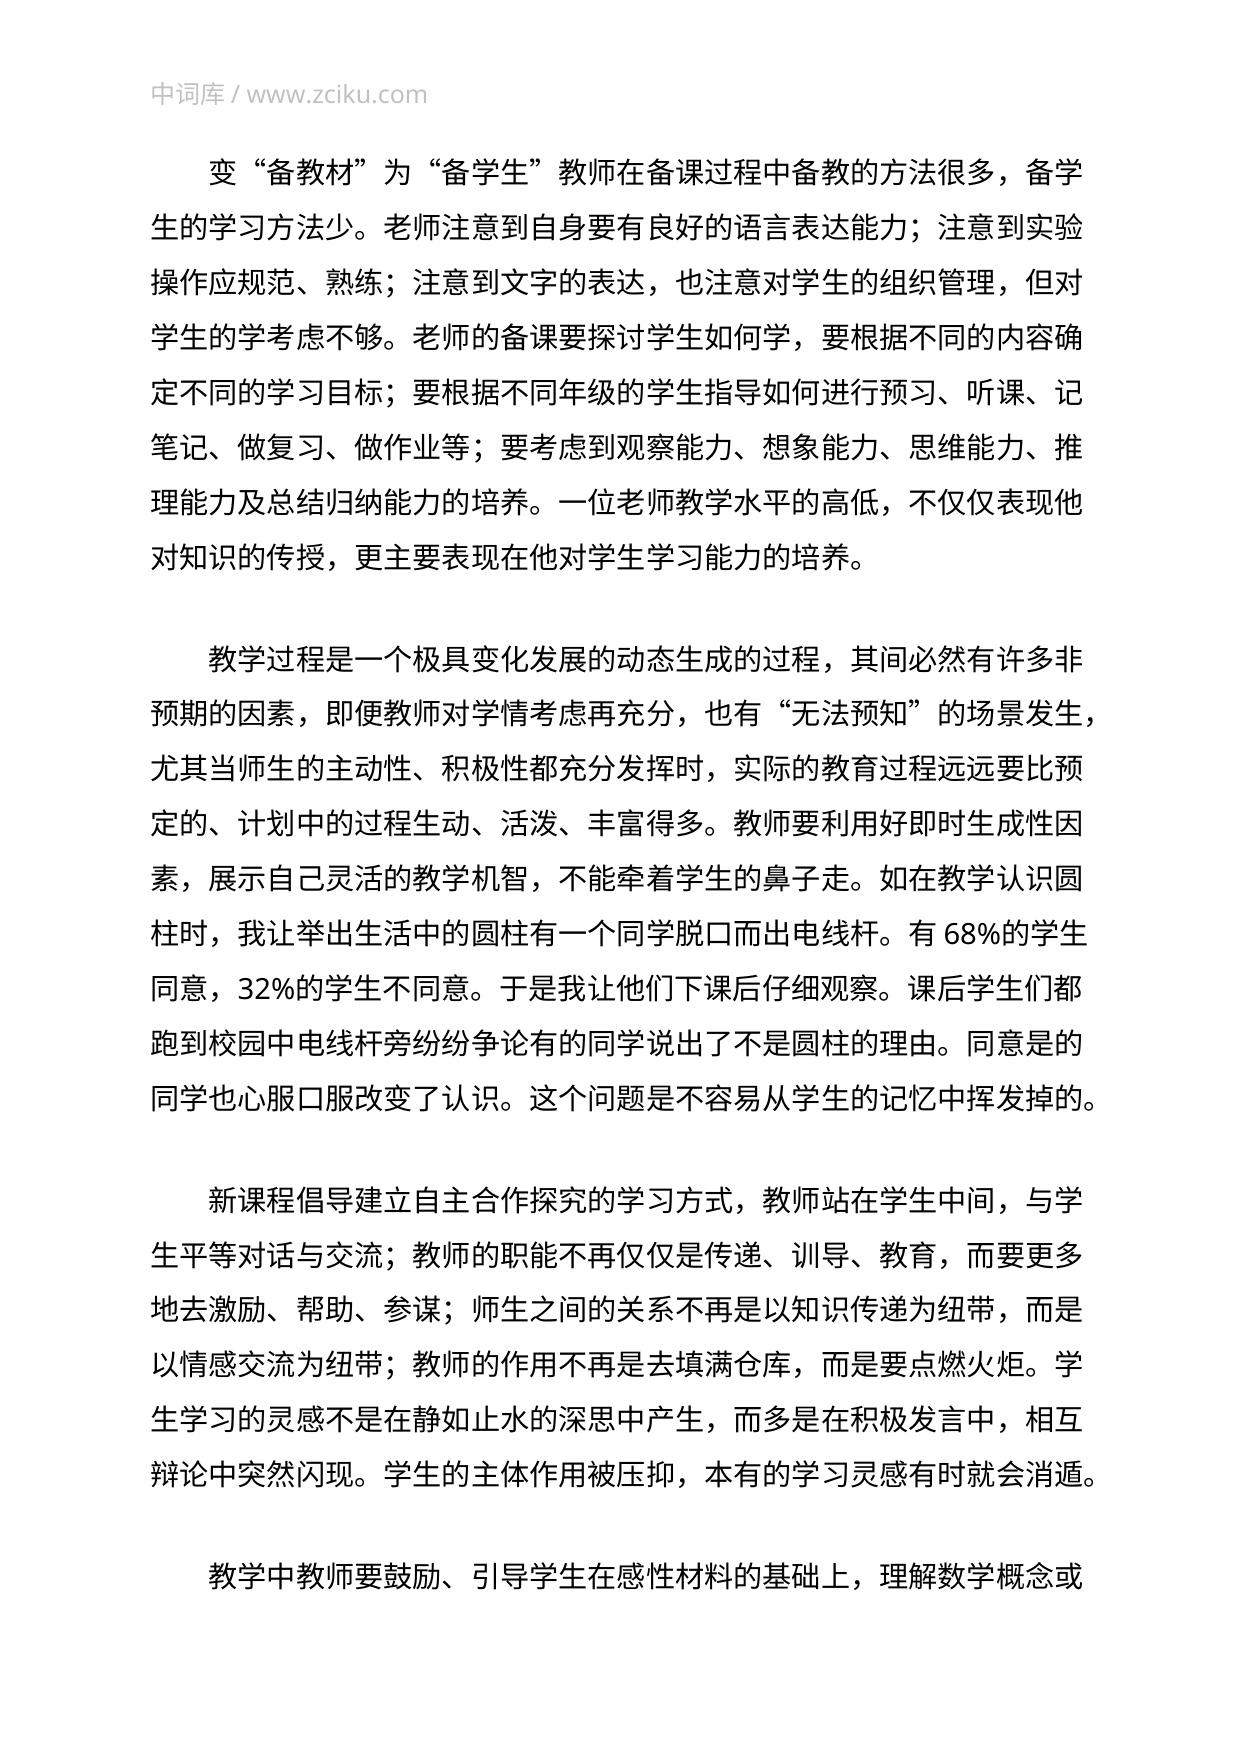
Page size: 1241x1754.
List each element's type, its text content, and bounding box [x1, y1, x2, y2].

text 教学过程是一个极具变化发展的动态生成的过程，其间必然有许多非预期的因素，即便教师对学情考虑再充分，也有“无法预知”的场景发生，尤其当师生的主动性、积极性都充分发挥时，实际的教育过程远远要比预定的、计划中的过程生动、活泼、丰富得多。教师要利用好即时生成性因素，展示自己灵活的教学机智，不能牵着学生的鼻子走。如在教学认识圆柱时，我让举出生活中的圆柱有一个同学脱口而出电线杆。有68%的学生同意，32%的学生不同意。于是我让他们下课后仔细观察。课后学生们都跑到校园中电线杆旁纷纷争论有的同学说出了不是圆柱的理由。同意是的同学也心服口服改变了认识。这个问题是不容易从学生的记忆中挥发掉的。 [150, 636, 1090, 1118]
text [150, 1553, 1090, 1596]
text 变“备教材”为“备学生”教师在备课过程中备教的方法很多，备学生的学习方法少。老师注意到自身要有良好的语言表达能力；注意到实验操作应规范、熟练；注意到文字的表达，也注意对学生的组织管理，但对学生的学考虑不够。老师的备课要探讨学生如何学，要根据不同的内容确定不同的学习目标；要根据不同年级的学生指导如何进行预习、听课、记笔记、做复习、做作业等；要考虑到观察能力、想象能力、思维能力、推理能力及总结归纳能力的培养。一位老师教学水平的高低，不仅仅表现他对知识的传授，更主要表现在他对学生学习能力的培养。 [150, 150, 1090, 577]
text 新课程倡导建立自主合作探究的学习方式，教师站在学生中间，与学生平等对话与交流；教师的职能不再仅仅是传递、训导、教育，而要更多地去激励、帮助、参谋；师生之间的关系不再是以知识传递为纽带，而是以情感交流为纽带；教师的作用不再是去填满仓库，而是要点燃火炬。学生学习的灵感不是在静如止水的深思中产生，而多是在积极发言中，相互辩论中突然闪现。学生的主体作用被压抑，本有的学习灵感有时就会消遁。 [150, 1177, 1090, 1494]
